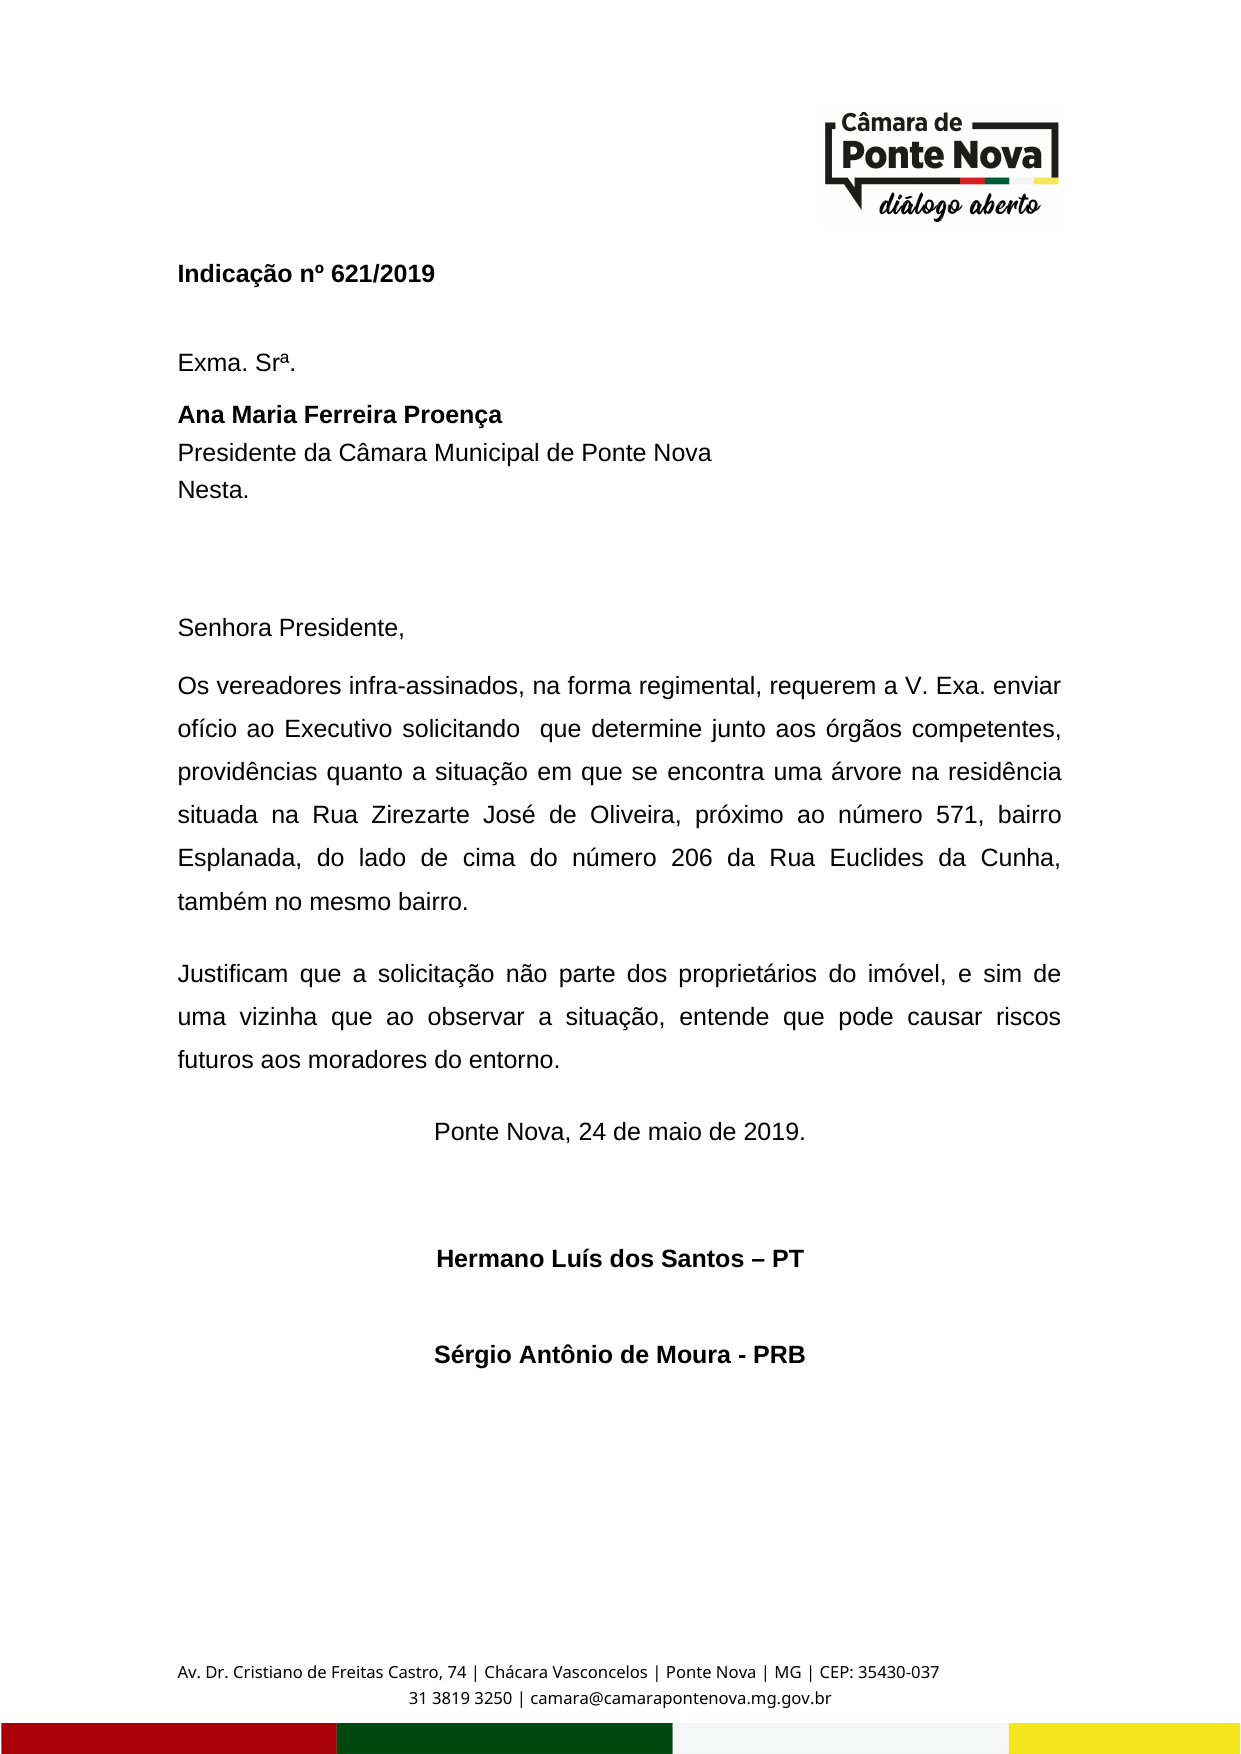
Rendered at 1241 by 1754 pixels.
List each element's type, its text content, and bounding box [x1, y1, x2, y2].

text Hermano Luís dos Santos – PT [177, 1237, 1063, 1273]
text Justificam que a solicitação não parte dos proprietários do imóvel, e sim de uma vizinha que ao observar a situação, entende que pode causar riscos futuros aos moradores do entorno. [177, 959, 1063, 1074]
picture [819, 103, 1064, 226]
picture [1, 1723, 1241, 1754]
text Exma. Srª. [177, 342, 1063, 377]
text Indicação nº 621/2019 [177, 256, 1063, 287]
text Os vereadores infra-assinados, na forma regimental, requerem a V. Exa. enviar ofício ao Executivo solicitando que determine junto aos órgãos competentes, providências quanto a situação em que se encontra uma árvore na residência situada na Rua Zirezarte José de Oliveira, próximo ao número 571, bairro Esplanada, do lado de cima do número 206 da Rua Euclides da Cunha, também no mesmo bairro. [177, 671, 1063, 915]
text Senhora Presidente, [177, 606, 1063, 642]
text Nesta. [177, 473, 1063, 504]
text Presidente da Câmara Municipal de Ponte Nova [177, 435, 1063, 467]
text Ana Maria Ferreira Proença [177, 398, 1063, 429]
text Sérgio Antônio de Moura - PRB [177, 1333, 1063, 1369]
text Ponte Nova, 24 de maio de 2019. [177, 1117, 1063, 1146]
